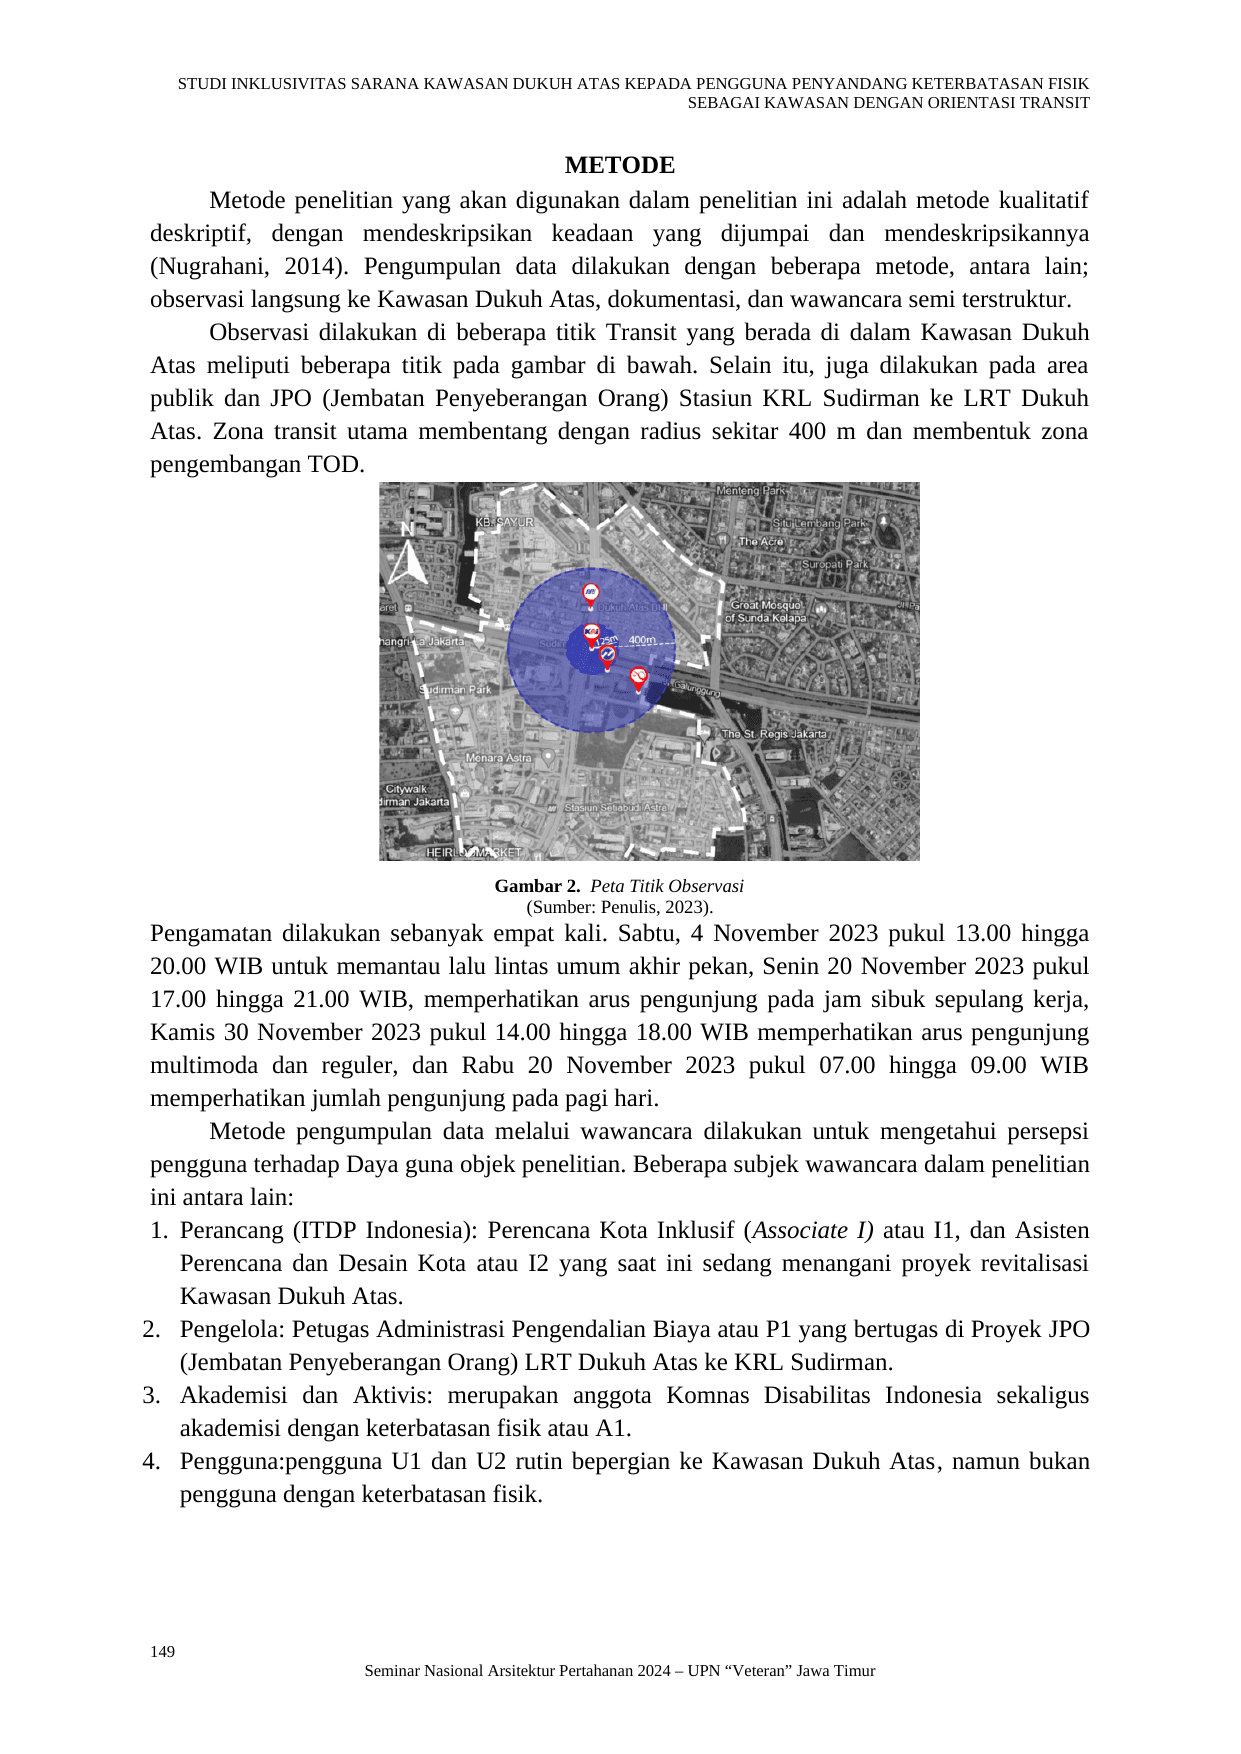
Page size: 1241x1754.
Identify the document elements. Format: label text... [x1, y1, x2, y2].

picture [379, 482, 920, 861]
list Pengguna:pengguna U1 dan U2 rutin bepergian ke Kawasan Dukuh Atas, namun bukan pengguna dengan keterbatasan fisik. [142, 1446, 1090, 1508]
list Perancang (ITDP Indonesia): Perencana Kota Inklusif (Associate I) atau I1, dan Asisten Perencana dan Desain Kota atau I2 yang saat ini sedang menangani proyek revitalisasi Kawasan Dukuh Atas. [150, 1215, 1090, 1310]
text Observasi dilakukan di beberapa titik Transit yang berada di dalam Kawasan Dukuh Atas meliputi beberapa titik pada gambar di bawah. Selain itu, juga dilakukan pada area publik dan JPO (Jembatan Penyeberangan Orang) Stasiun KRL Sudirman ke LRT Dukuh Atas. Zona transit utama membentang dengan radius sekitar 400 m dan membentuk zona pengembangan TOD. [150, 317, 1090, 478]
list Akademisi dan Aktivis: merupakan anggota Komnas Disabilitas Indonesia sekaligus akademisi dengan keterbatasan fisik atau A1. [142, 1380, 1090, 1442]
subtitle METODE [180, 150, 1060, 179]
list Pengelola: Petugas Administrasi Pengendalian Biaya atau P1 yang bertugas di Proyek JPO (Jembatan Penyeberangan Orang) LRT Dukuh Atas ke KRL Sudirman. [142, 1314, 1090, 1376]
text (Sumber: Penulis, 2023). [150, 896, 1090, 918]
text Gambar 2. Peta Titik Observasi [150, 875, 1090, 896]
text Metode penelitian yang akan digunakan dalam penelitian ini adalah metode kualitatif deskriptif, dengan mendeskripsikan keadaan yang dijumpai dan mendeskripsikannya . Pengumpulan data dilakukan dengan beberapa metode, antara lain; observasi langsung ke Kawasan Dukuh Atas, dokumentasi, dan wawancara semi terstruktur. [150, 185, 1090, 313]
text Metode pengumpulan data melalui wawancara dilakukan untuk mengetahui persepsi pengguna terhadap Daya guna objek penelitian. Beberapa subjek wawancara dalam penelitian ini antara lain: [150, 1116, 1090, 1211]
text Pengamatan dilakukan sebanyak empat kali. Sabtu, 4 November 2023 pukul 13.00 hingga 20.00 WIB untuk memantau lalu lintas umum akhir pekan, Senin 20 November 2023 pukul 17.00 hingga 21.00 WIB, memperhatikan arus pengunjung pada jam sibuk sepulang kerja, Kamis 30 November 2023 pukul 14.00 hingga 18.00 WIB memperhatikan arus pengunjung multimoda dan reguler, dan Rabu 20 November 2023 pukul 07.00 hingga 09.00 WIB memperhatikan jumlah pengunjung pada pagi hari. [150, 918, 1090, 1112]
